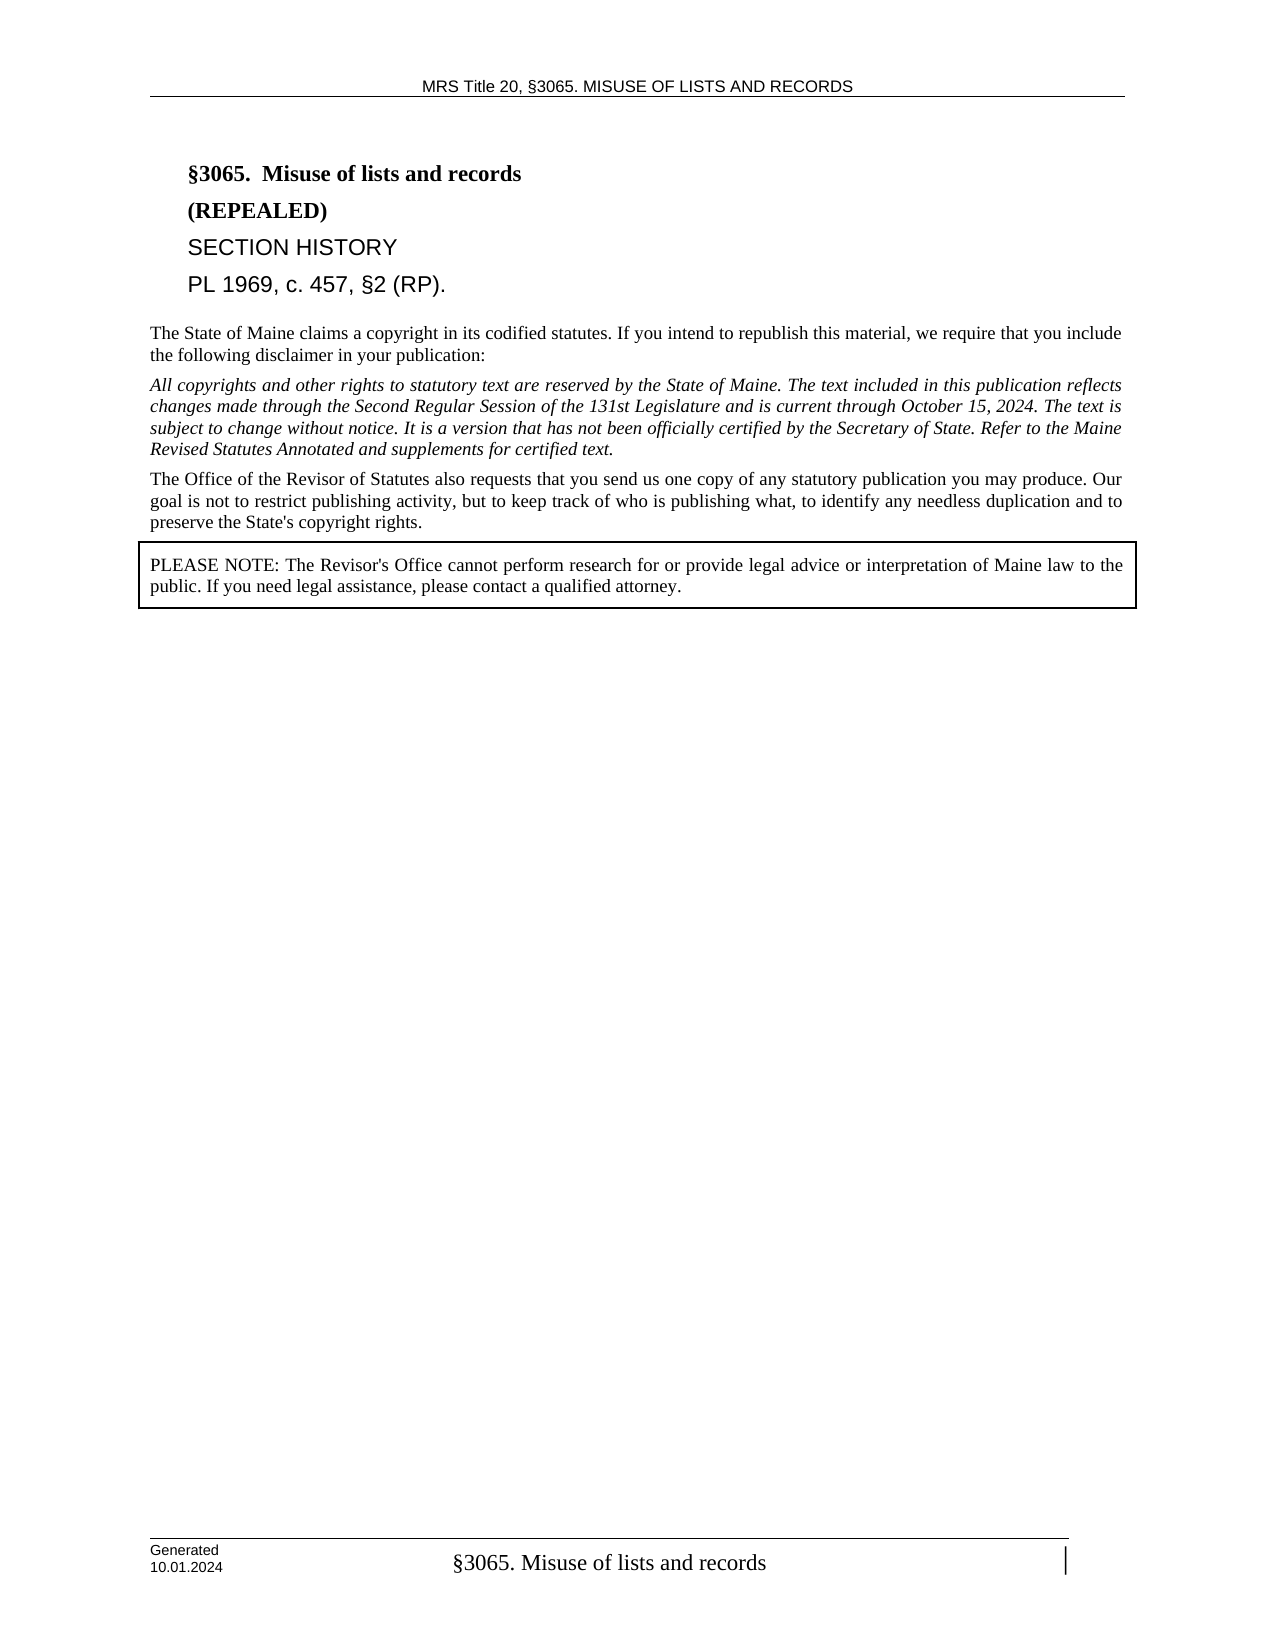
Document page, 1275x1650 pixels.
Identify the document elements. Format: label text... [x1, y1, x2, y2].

text PLEASE NOTE: The Revisor's Office cannot perform research for or provide legal advice or interpretation of Maine law to the public. If you need legal assistance, please contact a qualified attorney. [140, 543, 1135, 607]
text The Office of the Revisor of Statutes also requests that you send us one copy of any statutory publication you may produce. Our goal is not to restrict publishing activity, but to keep track of who is publishing what, to identify any needless duplication and to preserve the State's copyright rights. [150, 468, 1125, 533]
text The State of Maine claims a copyright in its codified statutes. If you intend to republish this material, we require that you include the following disclaimer in your publication: [150, 322, 1125, 365]
text PL 1969, c. 457, §2 (RP). [187, 271, 1125, 297]
text §3065. Misuse of lists and records [187, 160, 1125, 187]
text All copyrights and other rights to statutory text are reserved by the State of Maine. The text included in this publication reflects changes made through the Second Regular Session of the 131st Legislature and is current through October 15, 2024 . The text is subject to change without notice. It is a version that has not been officially certified by the Secretary of State. Refer to the Maine Revised Statutes Annotated and supplements for certified text. [150, 373, 1125, 460]
text SECTION HISTORY [187, 234, 1125, 260]
text (REPEALED) [187, 197, 1125, 223]
